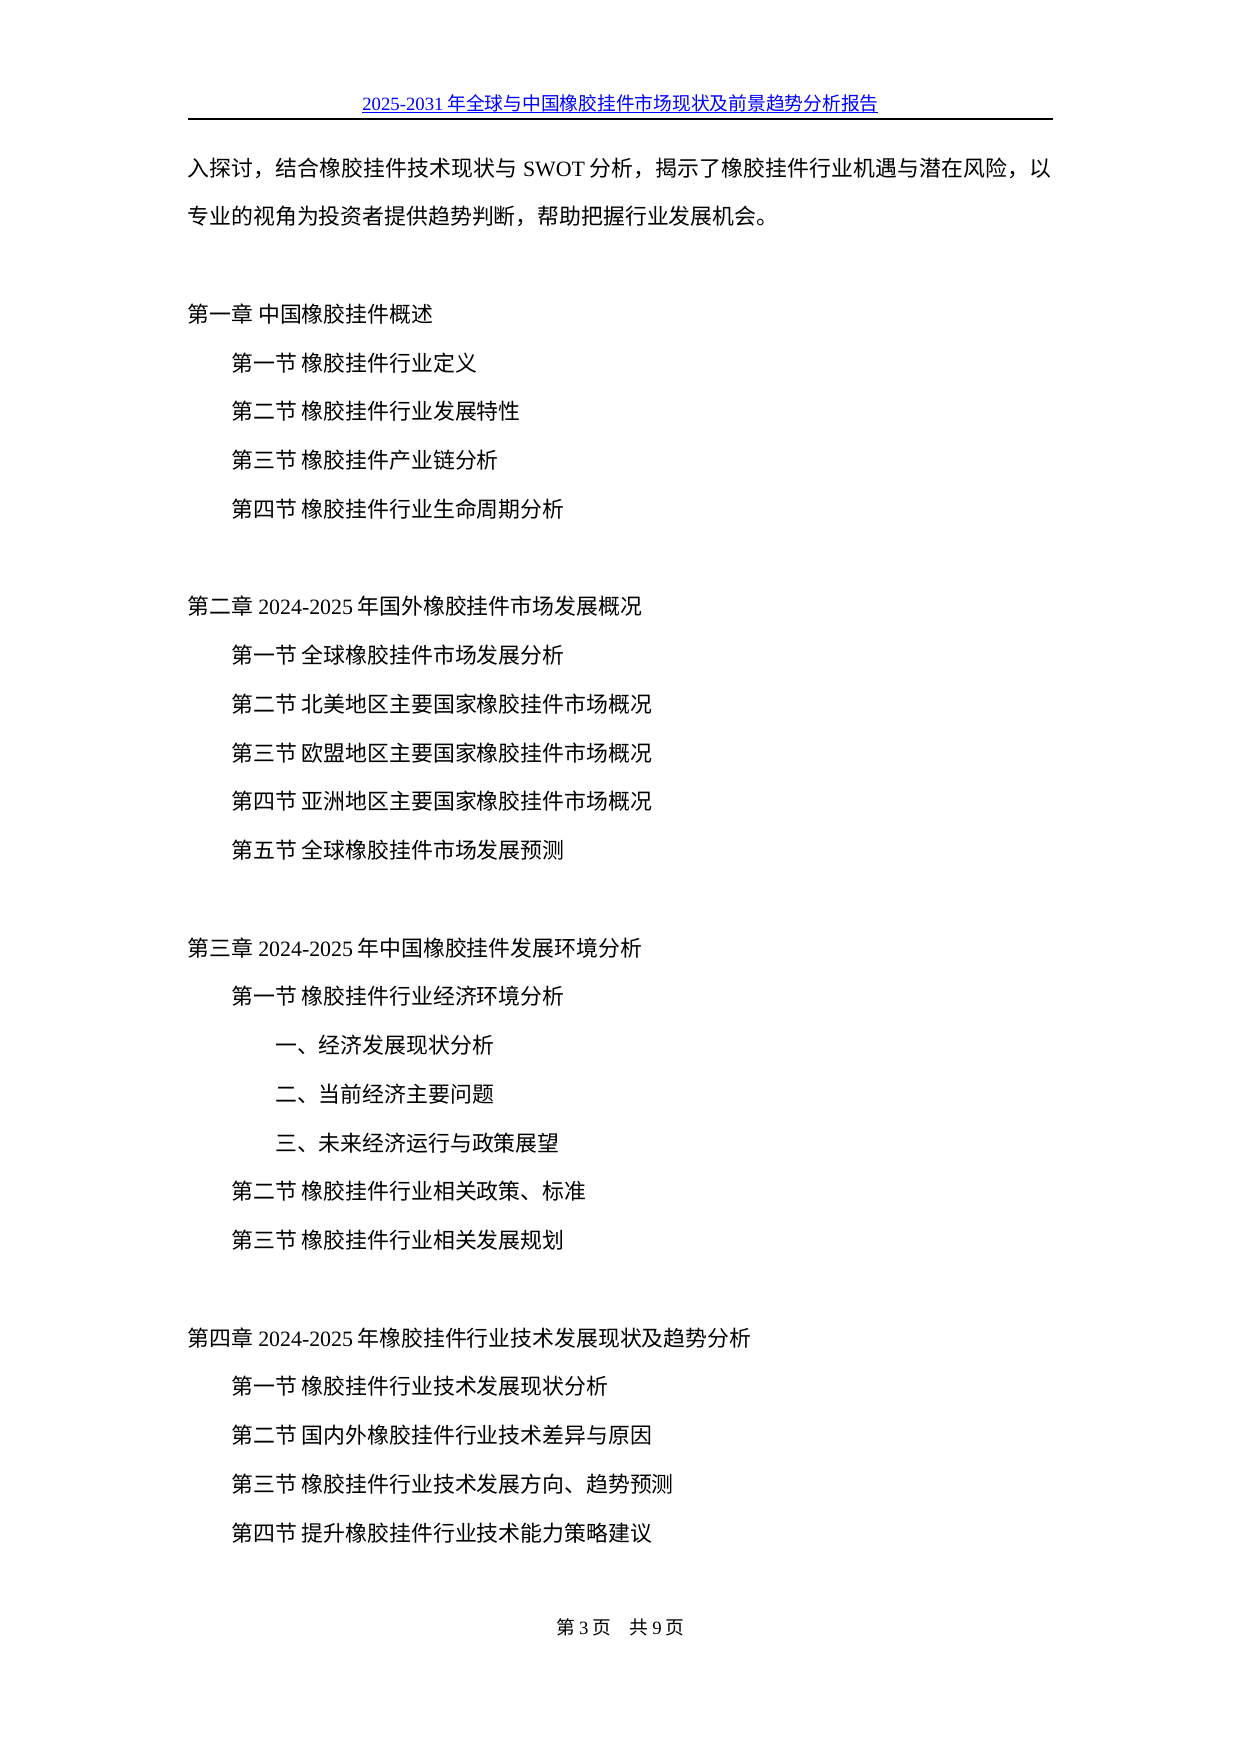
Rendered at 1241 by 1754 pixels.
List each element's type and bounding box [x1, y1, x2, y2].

text [187, 150, 1053, 1548]
